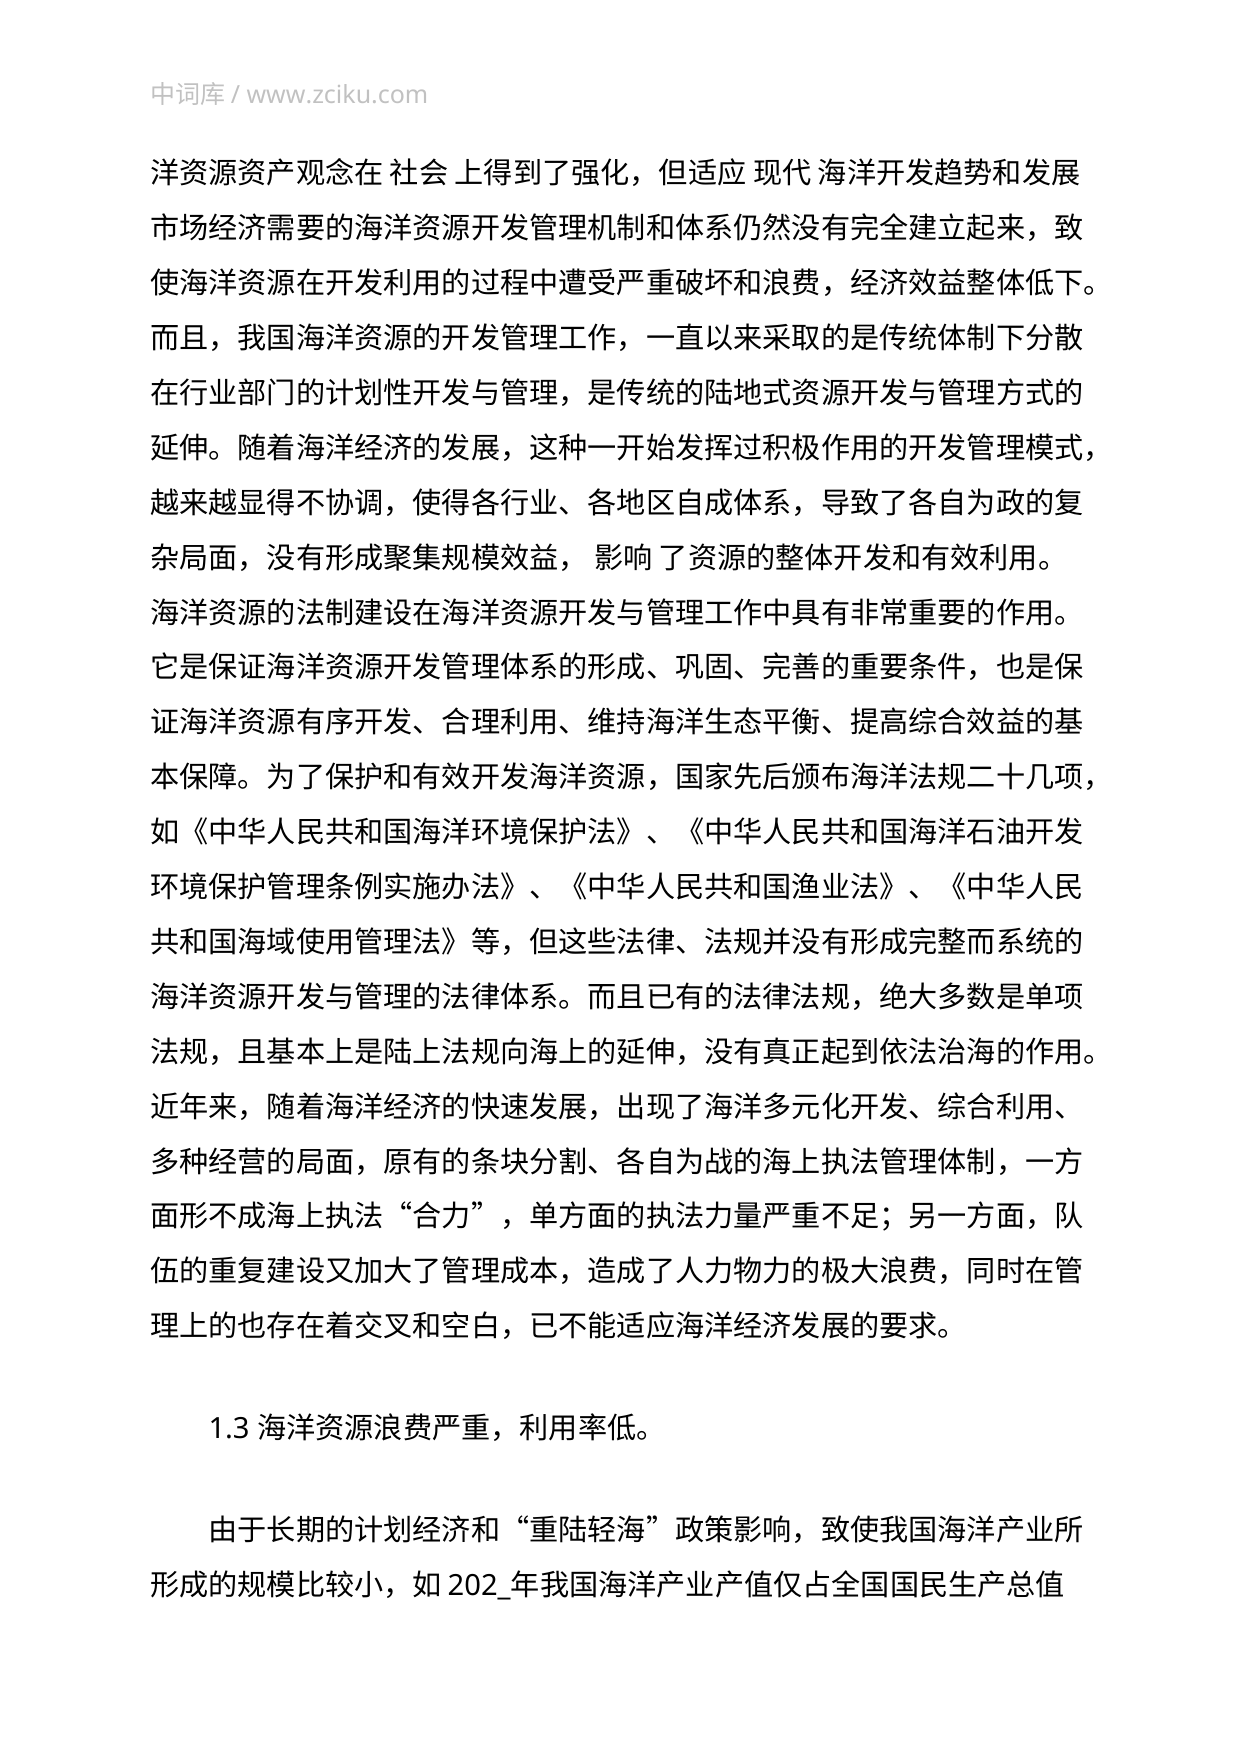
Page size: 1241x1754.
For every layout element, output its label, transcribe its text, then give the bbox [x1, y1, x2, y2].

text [150, 150, 1090, 1345]
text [150, 1507, 1090, 1604]
text 1.3 海洋资源浪费严重，利用率低。 [150, 1404, 1090, 1447]
